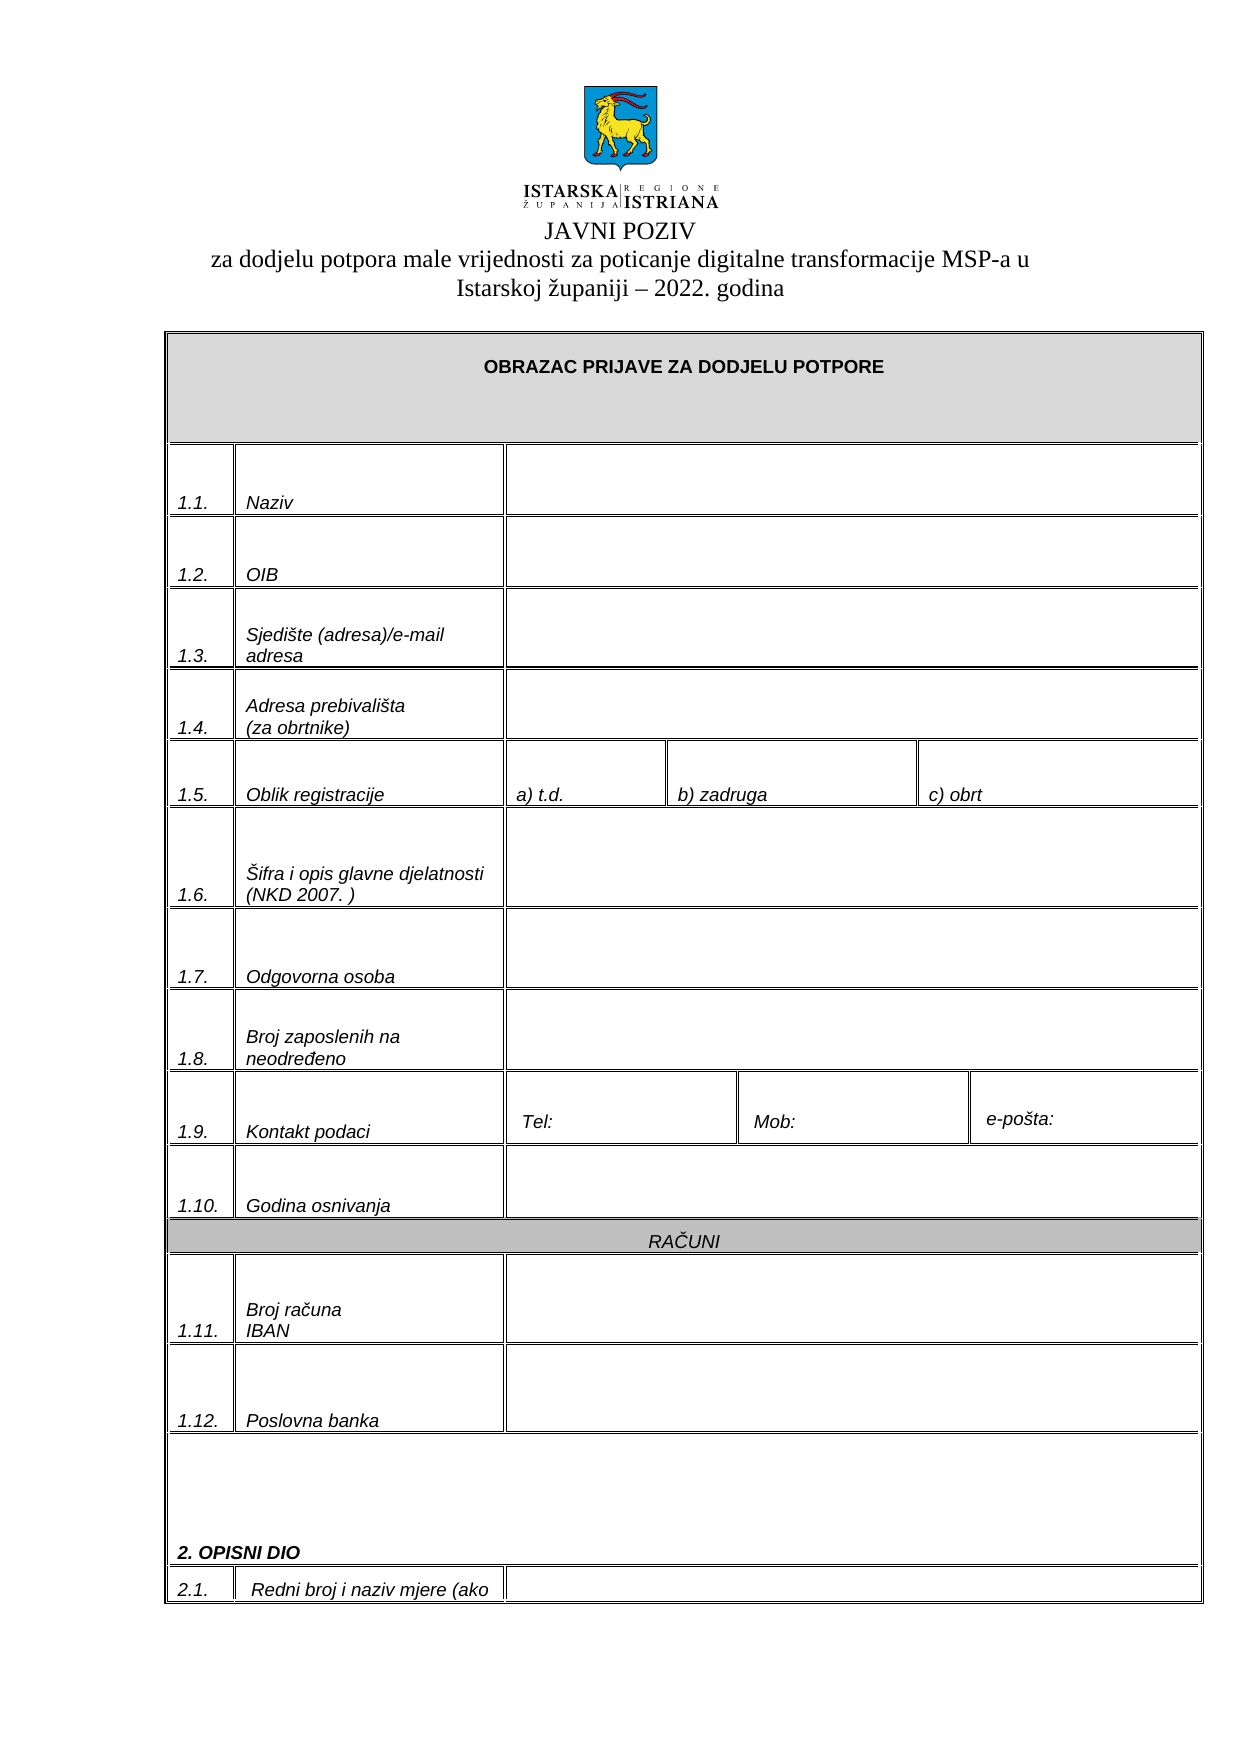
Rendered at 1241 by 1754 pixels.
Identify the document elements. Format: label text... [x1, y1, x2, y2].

table_cell c) obrt [918, 738, 1202, 805]
table_cell OIB [236, 517, 503, 586]
table_header OBRAZAC PRIJAVE ZA DODJELU POTPORE [168, 334, 1201, 442]
table_cell 1.2. [168, 514, 233, 586]
table_cell [505, 987, 1202, 1069]
table_cell Godina osnivanja [236, 1146, 503, 1217]
table_cell 1.12. [168, 1342, 233, 1431]
table_cell 2.1. [168, 1564, 234, 1601]
table_cell e-pošta: [970, 1069, 1202, 1143]
table_cell [505, 1564, 1201, 1601]
table_cell Broj zaposlenih na neodređeno [236, 990, 503, 1069]
table_cell Naziv [236, 445, 503, 514]
table_cell Poslovna banka [236, 1345, 503, 1431]
table_cell Kontakt podaci [236, 1072, 503, 1143]
table_cell [507, 514, 1201, 586]
table_cell Odgovorna osoba [236, 909, 503, 987]
table_cell [507, 1342, 1201, 1431]
table_cell 1.6. [166, 805, 234, 906]
table_cell 1.1. [168, 442, 233, 514]
table_cell [507, 586, 1201, 666]
table_cell a) t.d. [507, 741, 665, 805]
table_cell Redni broj i naziv mjere (ako se zahtjev podnosi za više mjera, nabrojati sve mjere) [235, 1565, 505, 1601]
table_cell 1.8. [166, 987, 234, 1069]
table_cell 1.9. [166, 1069, 234, 1143]
table_cell RAČUNI [168, 1217, 1201, 1252]
picture [517, 75, 723, 216]
table_cell [507, 442, 1201, 514]
table_cell [505, 1252, 1202, 1342]
table_cell Adresa prebivališta (za obrtnike) [236, 670, 503, 738]
table_cell Mob: [739, 1072, 968, 1143]
table_cell 2. OPISNI DIO [166, 1431, 1202, 1563]
table_cell Tel: [507, 1072, 736, 1143]
table_cell Šifra i opis glavne djelatnosti (NKD 2007. ) [236, 808, 503, 906]
table_cell [507, 906, 1201, 987]
table_cell 1.4. [168, 666, 233, 738]
table_cell b) zadruga [668, 741, 916, 805]
table_cell 1.5. [166, 738, 234, 805]
table_cell [507, 666, 1201, 738]
table_cell 1.11. [166, 1252, 234, 1342]
table_cell Sjedište (adresa)/e-mail adresa [236, 589, 503, 666]
table_cell 1.3. [168, 586, 233, 666]
table_cell 1.7. [168, 906, 233, 987]
table_cell 1.10. [168, 1143, 233, 1217]
table_cell Oblik registracije [236, 741, 503, 805]
table_cell [507, 1143, 1201, 1217]
table_cell Broj računa IBAN [236, 1255, 503, 1342]
table_cell [505, 805, 1202, 906]
